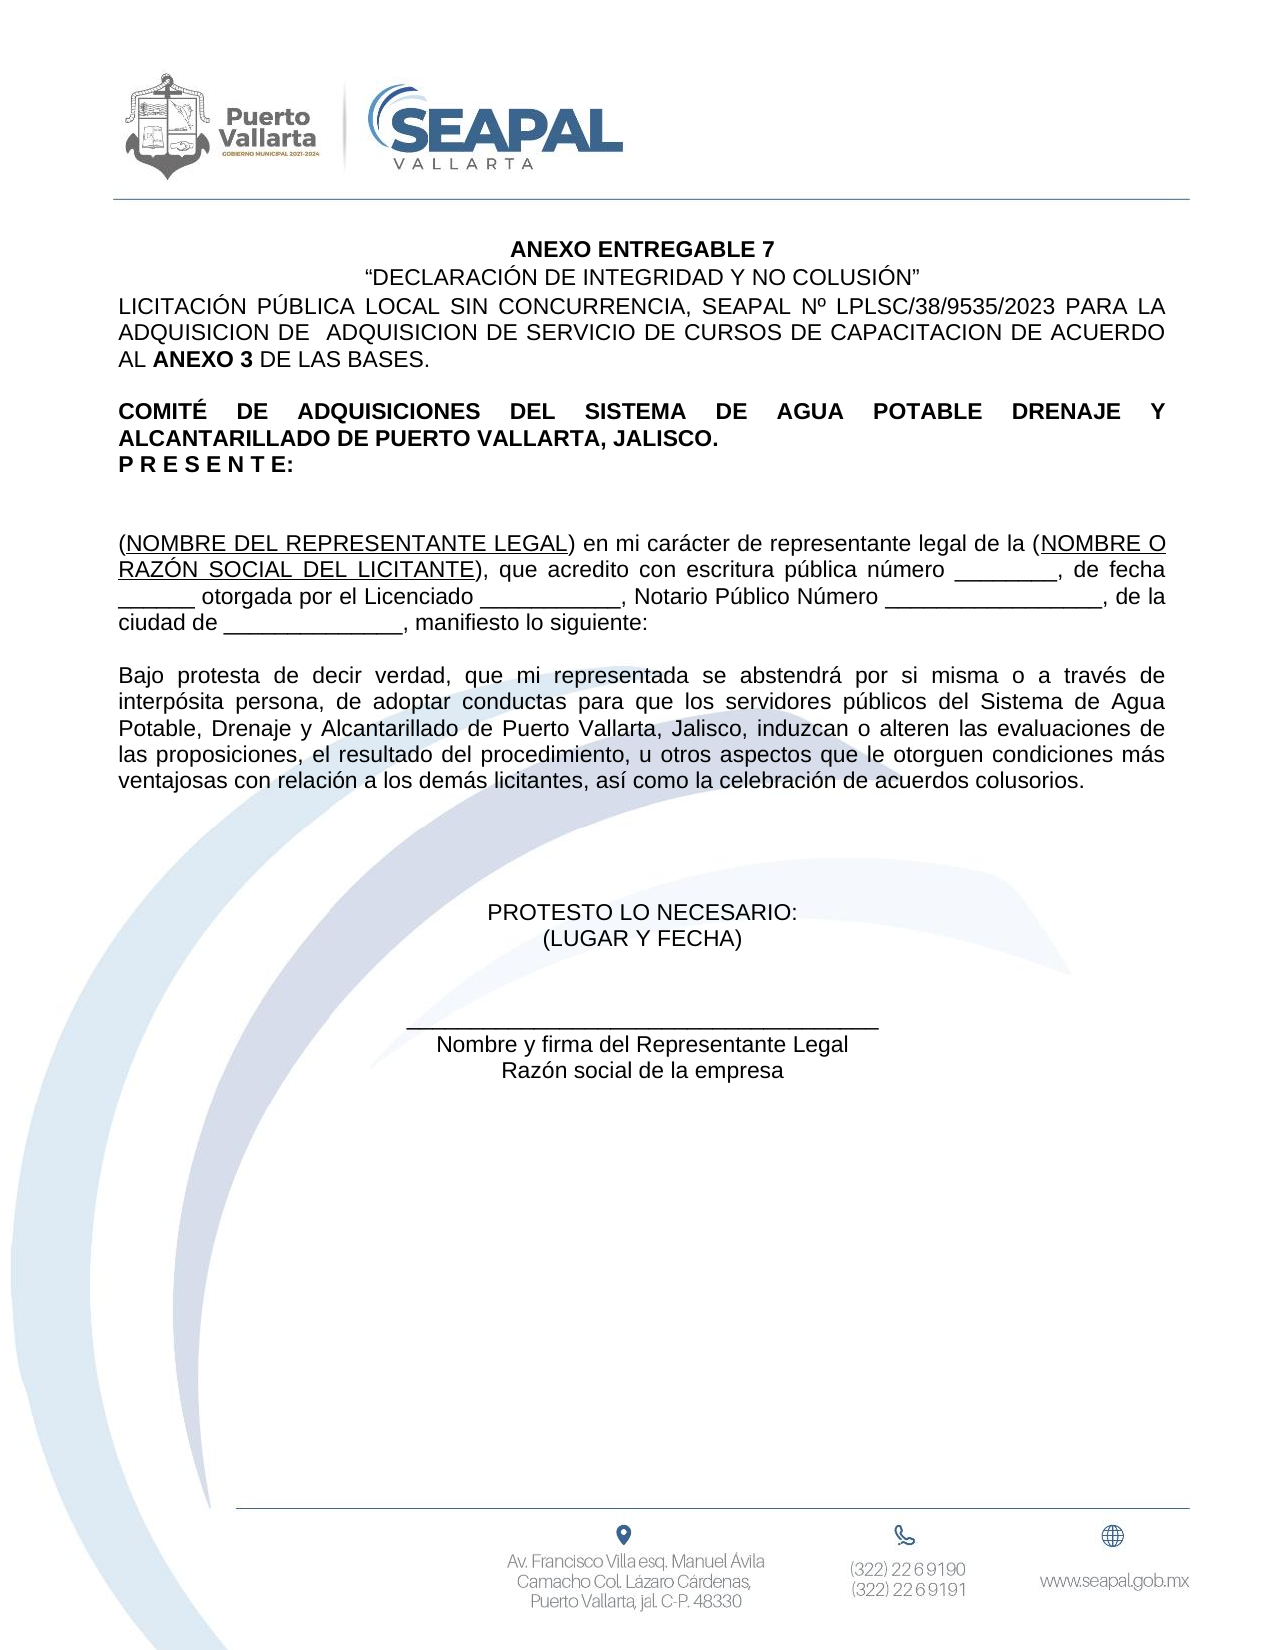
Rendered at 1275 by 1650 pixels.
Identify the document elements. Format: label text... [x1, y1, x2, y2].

text Bajo protesta de decir verdad, que mi representada se abstendrá por si misma o a través de interpósita persona, de adoptar conductas para que los servidores públicos del Sistema de Agua Potable, Drenaje y Alcantarillado de Puerto Vallarta, Jalisco, induzcan o alteren las evaluaciones de las proposiciones, el resultado del procedimiento, u otros aspectos que le otorguen condiciones más ventajosas con relación a los demás licitantes, así como la celebración de acuerdos colusorios. [118, 662, 1166, 793]
text Razón social de la empresa [118, 1057, 1166, 1083]
text (NOMBRE DEL REPRESENTANTE LEGAL) en mi carácter de representante legal de la (NOMBRE O RAZÓN SOCIAL DEL LICITANTE), que acredito con escritura pública número ________, de fecha ______ otorgada por el Licenciado ___________, Notario Público Número _________________, de la ciudad de ______________, manifiesto lo siguiente: [118, 530, 1166, 635]
text PROTESTO LO NECESARIO: [118, 899, 1166, 925]
text ANEXO ENTREGABLE 7 [118, 236, 1166, 262]
picture [9, 0, 1275, 1650]
text _____________________________________ [118, 1004, 1166, 1031]
text “DECLARACIÓN DE INTEGRIDAD Y NO COLUSIÓN” [118, 264, 1166, 291]
text Nombre y firma del Representante Legal [118, 1031, 1166, 1057]
text LICITACIÓN PÚBLICA LOCAL SIN CONCURRENCIA, SEAPAL Nº LPLSC/38/9535/2023 PARA LA ADQUISICION DE ADQUISICION DE SERVICIO DE CURSOS DE CAPACITACION DE ACUERDO AL ANEXO 3 DE LAS BASES. [118, 293, 1166, 372]
text (LUGAR Y FECHA) [118, 925, 1166, 952]
text P R E S E N T E: [118, 451, 1166, 477]
text COMITÉ DE ADQUISICIONES DEL SISTEMA DE AGUA POTABLE DRENAJE Y ALCANTARILLADO DE PUERTO VALLARTA, JALISCO. [118, 398, 1166, 451]
